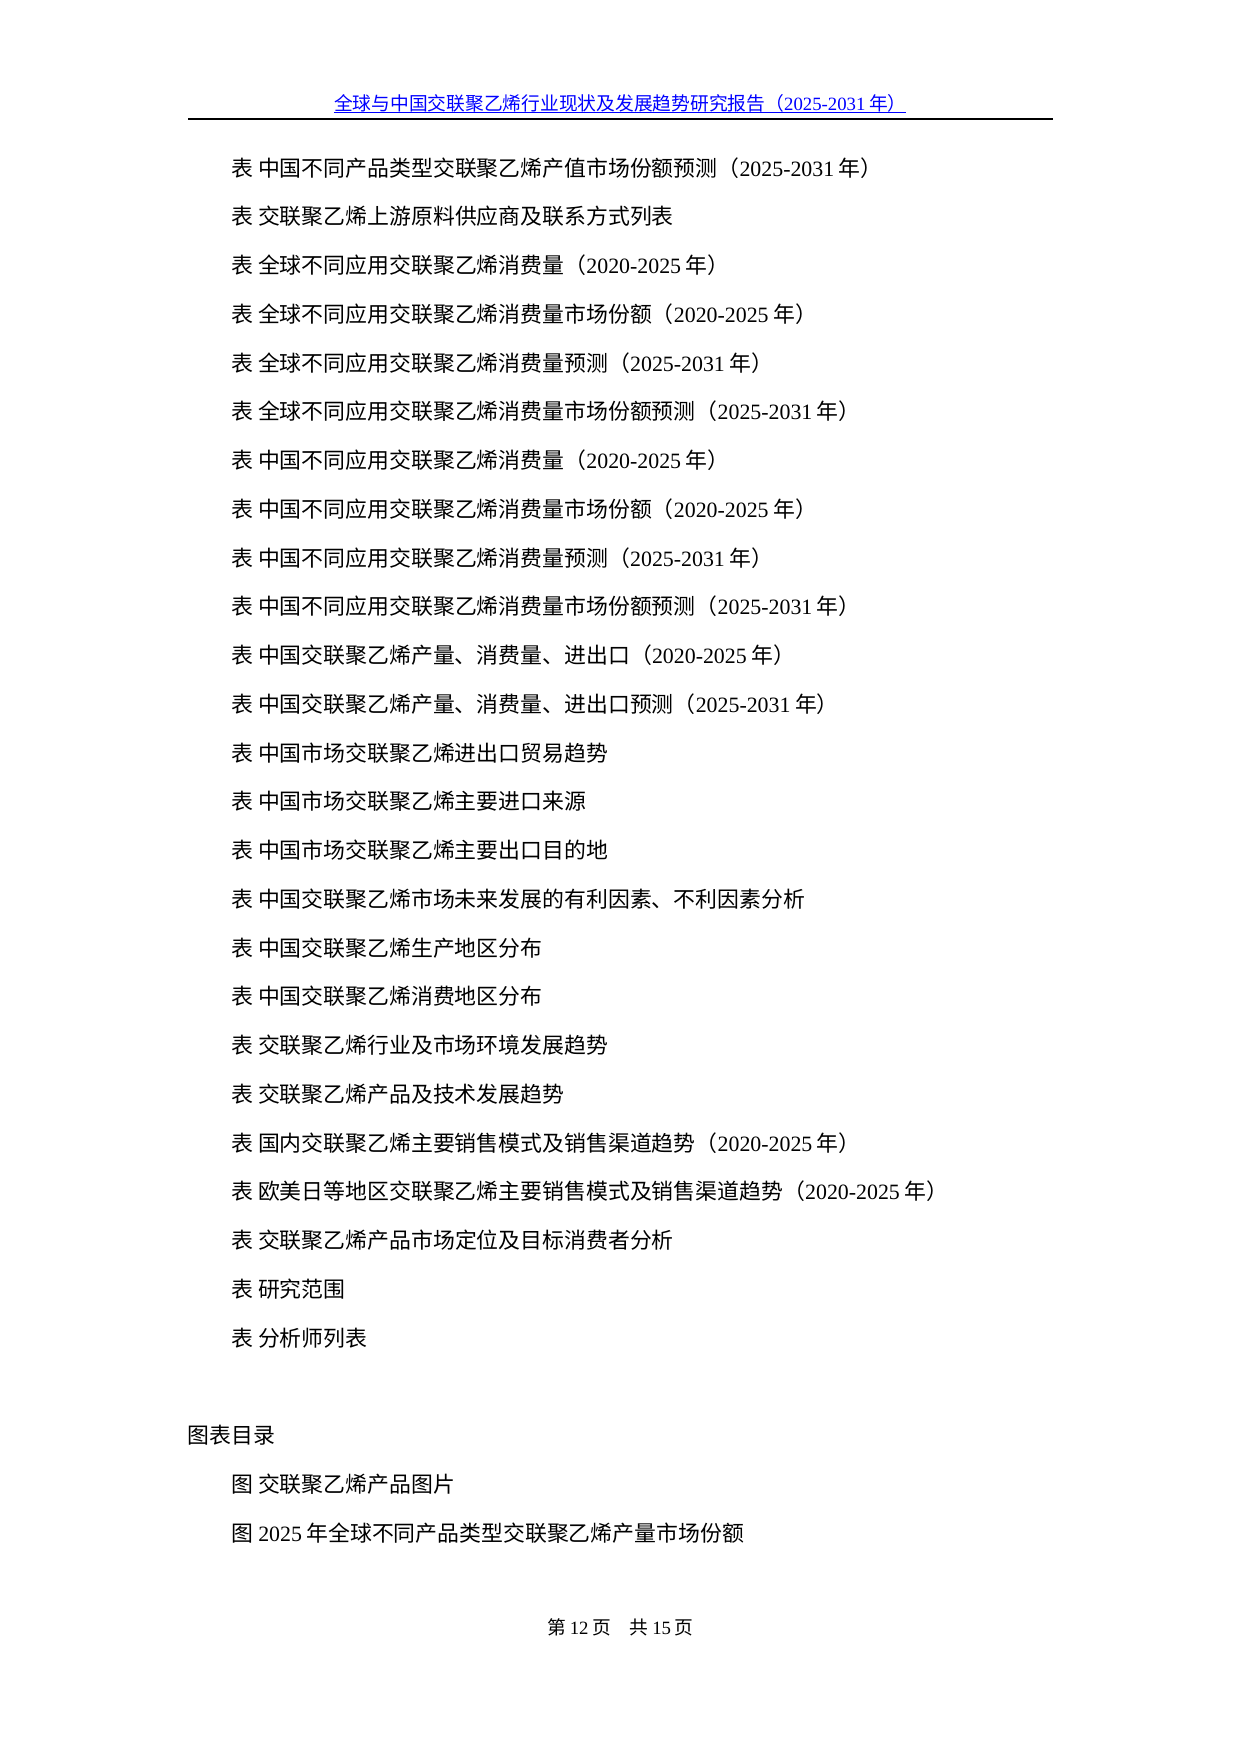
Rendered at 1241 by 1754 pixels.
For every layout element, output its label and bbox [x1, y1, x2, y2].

text [187, 150, 1053, 1548]
